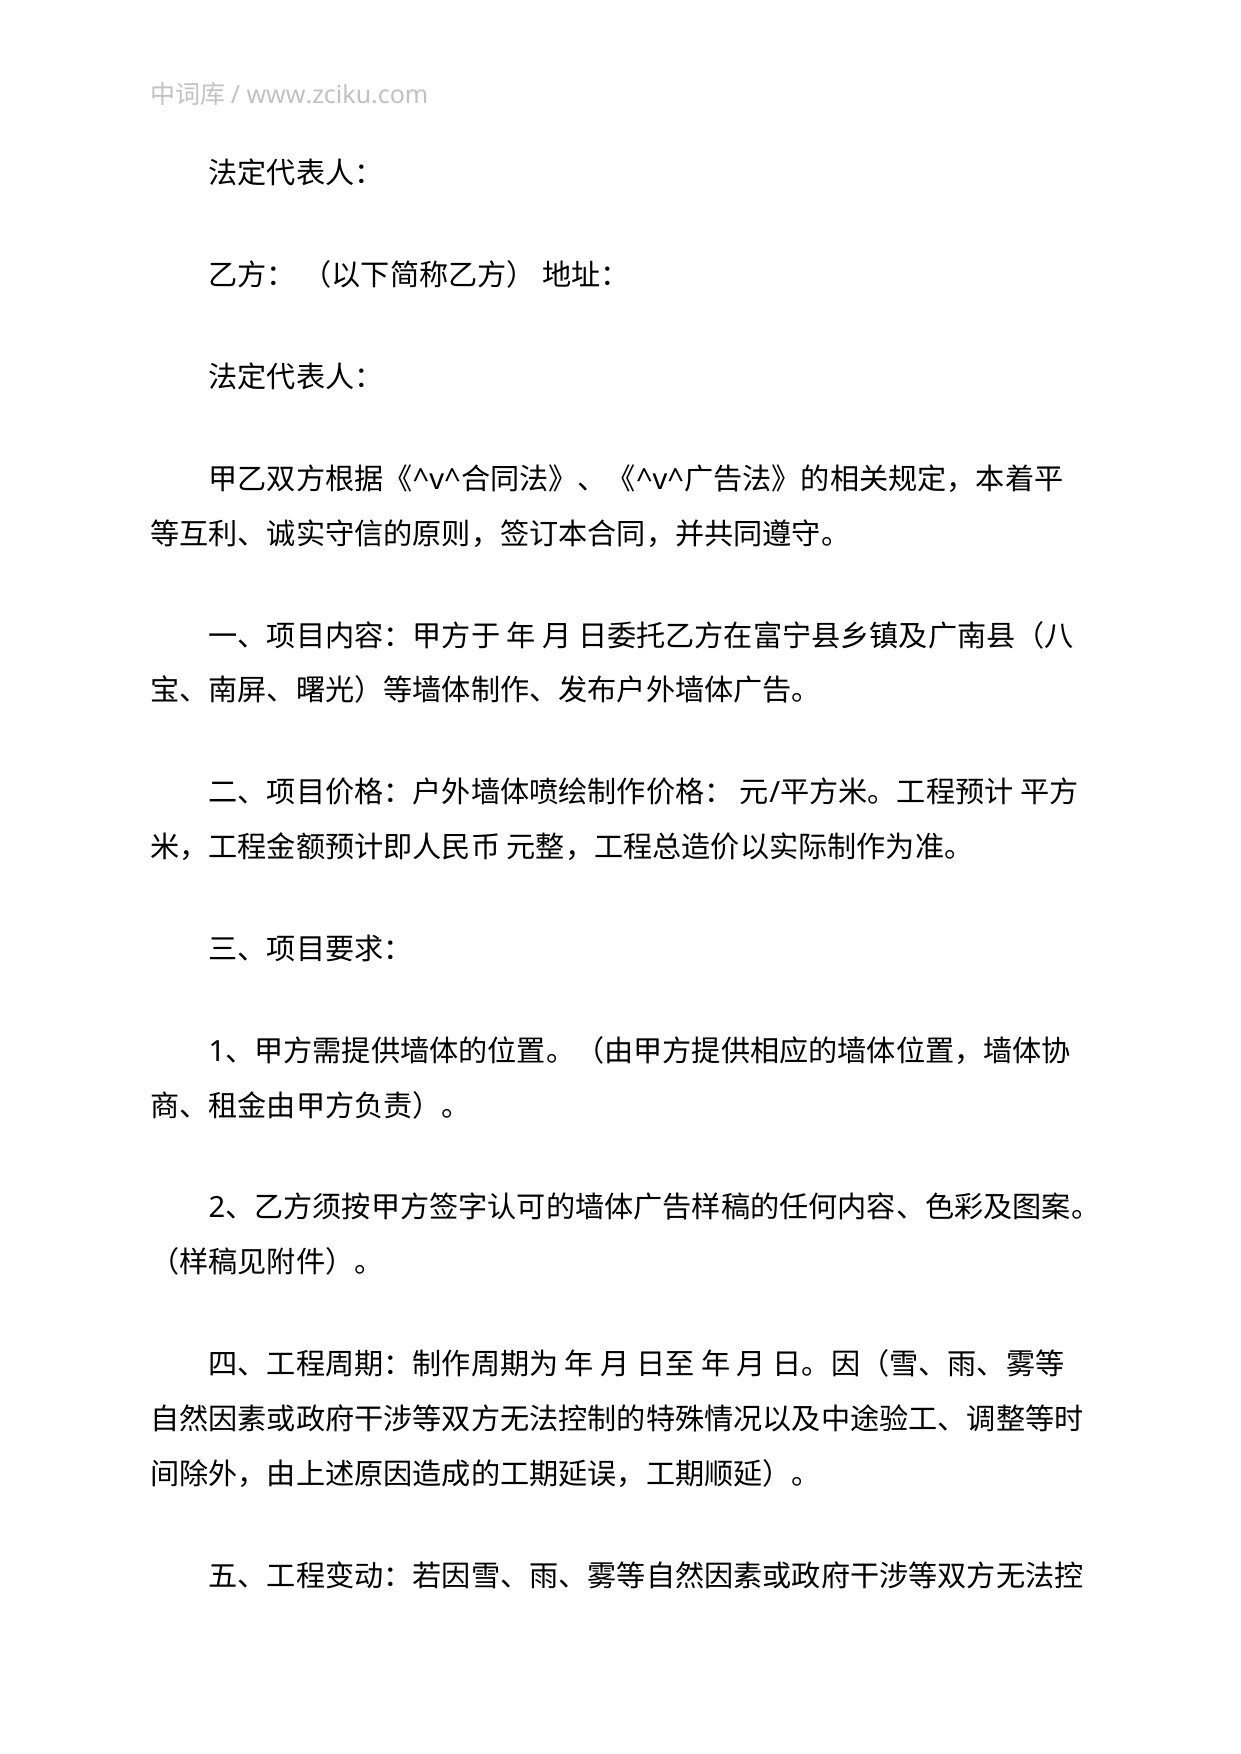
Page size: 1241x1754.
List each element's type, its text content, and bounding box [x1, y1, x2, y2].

text 法定代表人： [150, 150, 1090, 192]
text 甲乙双方根据《^v^合同法》、《^v^广告法》的相关规定，本着平等互利、诚实守信的原则，签订本合同，并共同遵守。 [150, 455, 1090, 553]
text 2、乙方须按甲方签字认可的墙体广告样稿的任何内容、色彩及图案。（样稿见附件）。 [150, 1184, 1090, 1281]
text 三、项目要求： [150, 926, 1090, 968]
text 1、甲方需提供墙体的位置。（由甲方提供相应的墙体位置，墙体协商、租金由甲方负责）。 [150, 1027, 1090, 1124]
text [150, 1552, 1090, 1595]
text 法定代表人： [150, 353, 1090, 396]
text 一、项目内容：甲方于 年 月 日委托乙方在富宁县乡镇及广南县（八宝、南屏、曙光）等墙体制作、发布户外墙体广告。 [150, 612, 1090, 709]
text 四、工程周期：制作周期为 年 月 日至 年 月 日。因（雪、雨、雾等自然因素或政府干涉等双方无法控制的特殊情况以及中途验工、调整等时间除外，由上述原因造成的工期延误，工期顺延）。 [150, 1341, 1090, 1493]
text 二、项目价格：户外墙体喷绘制作价格： 元/平方米。工程预计 平方米，工程金额预计即人民币 元整，工程总造价以实际制作为准。 [150, 769, 1090, 866]
text 乙方： （以下简称乙方） 地址： [150, 252, 1090, 294]
